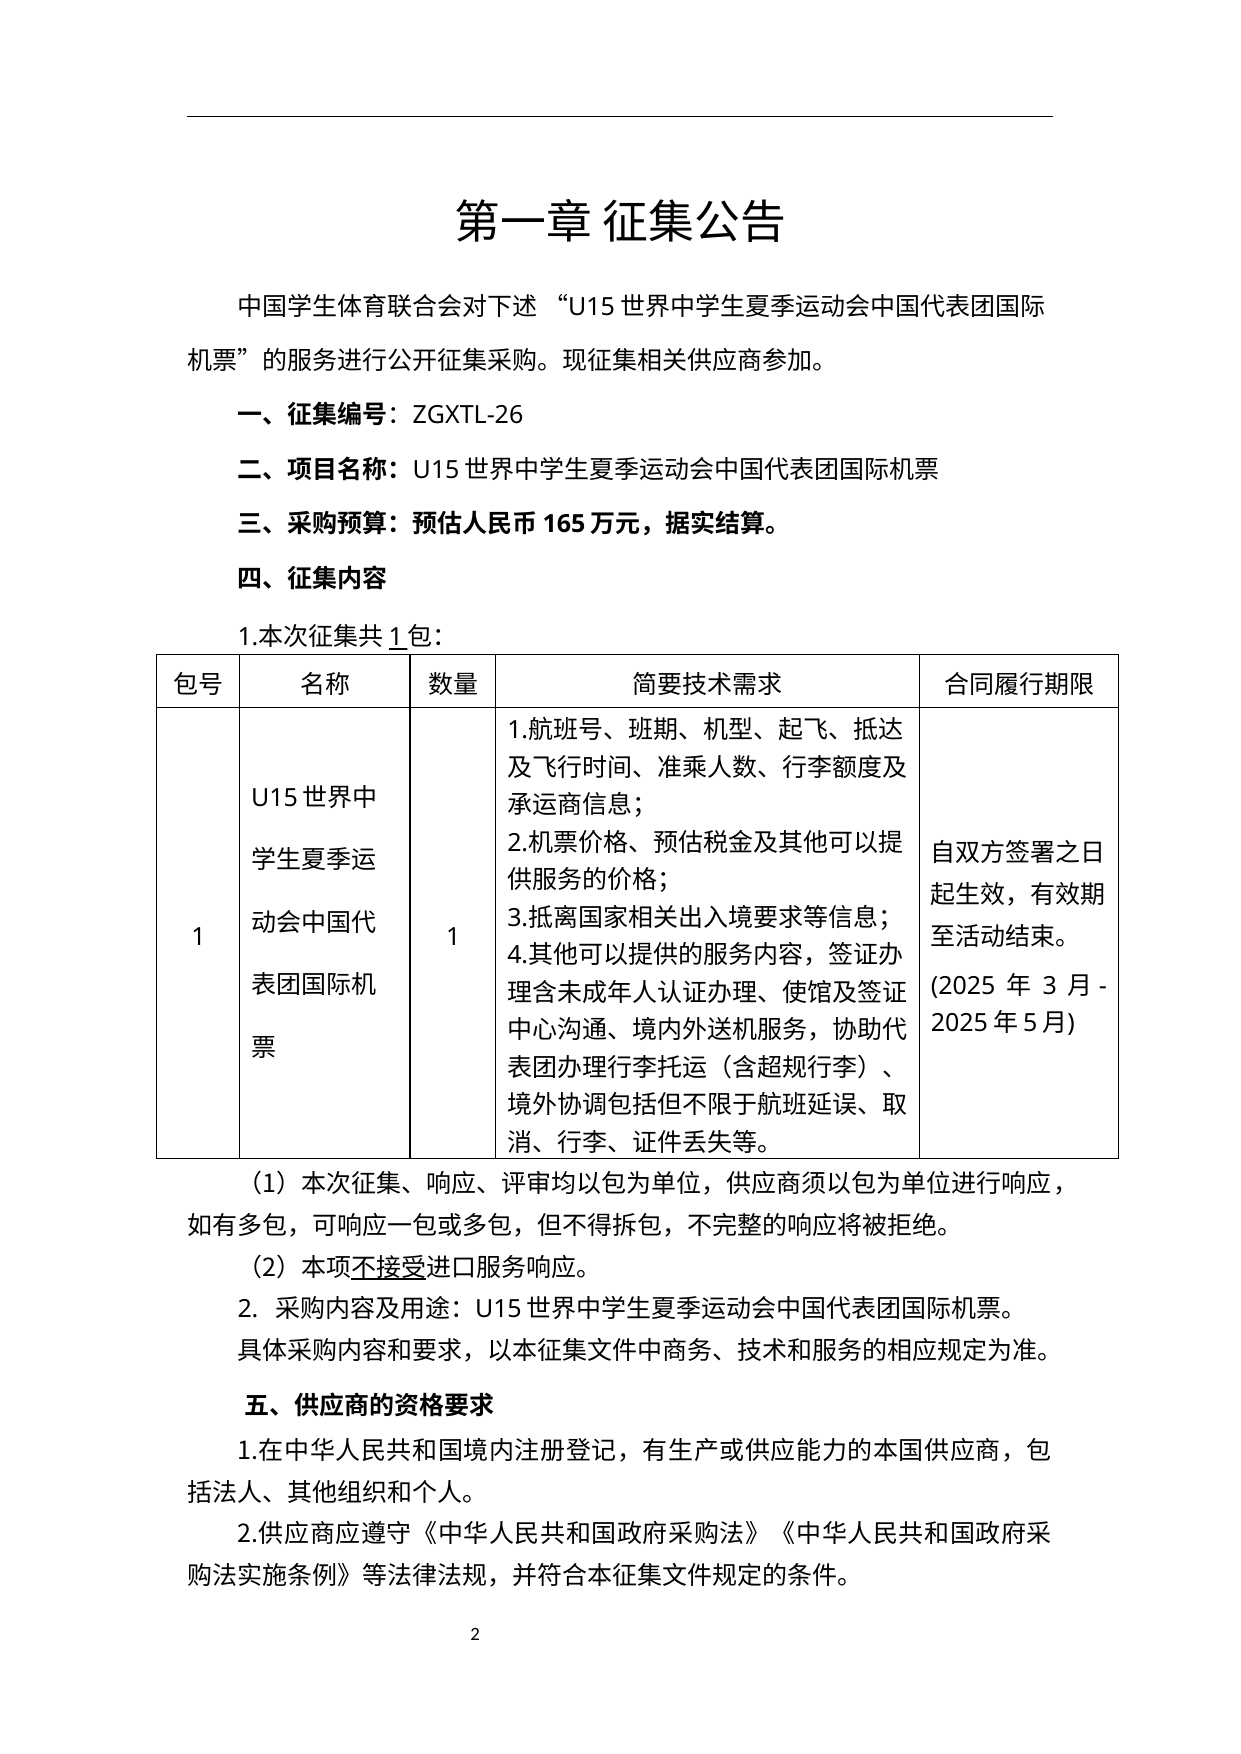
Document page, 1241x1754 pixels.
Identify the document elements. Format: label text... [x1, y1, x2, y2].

table_cell 自双方签署之日起生效，有效期至活动结束。 (2025年3月-2025年5月) [920, 708, 1118, 1158]
list 采购内容及用途：U15世界中学生夏季运动会中国代表团国际机票。 [187, 1284, 1053, 1326]
list 本次征集、响应、评审均以包为单位，供应商须以包为单位进行响应，如有多包，可响应一包或多包，但不得拆包，不完整的响应将被拒绝。 [187, 1159, 1053, 1243]
text 三、采购预算：预估人民币165万元，据实结算。 [187, 504, 1053, 540]
table_header 简要技术需求 [496, 655, 919, 707]
text 二、项目名称：U15世界中学生夏季运动会中国代表团国际机票 [187, 449, 1053, 486]
text 五、供应商的资格要求 [187, 1368, 1053, 1426]
text 中国学生体育联合会对下述 “U15世界中学生夏季运动会中国代表团国际机票”的服务进行公开征集采购。现征集相关供应商参加。 [187, 286, 1053, 377]
table_cell 1.航班号、班期、机型、起飞、抵达及飞行时间、准乘人数、行李额度及承运商信息； 2.机票价格、预估税金及其他可以提供服务的价格； 3.抵离国家相关出入境要求等信息； 4.其他可以提供的服务内容，签证办理含未成年人认证办理、使馆及签证中心沟通、境内外送机服务，协助代表团办理行李托运（含超规行李）、境外协调包括但不限于航班延误、取消、行李、证件丢失等。 [496, 708, 919, 1158]
table_header 数量 [411, 655, 495, 707]
table_header 合同履行期限 [920, 655, 1118, 707]
table_cell U15世界中学生夏季运动会中国代表团国际机票 [240, 708, 409, 1158]
text 2.供应商应遵守《中华人民共和国政府采购法》《中华人民共和国政府采购法实施条例》等法律法规，并符合本征集文件规定的条件。 [187, 1509, 1053, 1593]
text 1.在中华人民共和国境内注册登记，有生产或供应能力的本国供应商，包括法人、其他组织和个人。 [187, 1426, 1053, 1509]
text 四、征集内容 [187, 558, 1053, 594]
table_header 名称 [240, 655, 409, 707]
table_header 包号 [157, 655, 239, 707]
text 1.本次征集共1包： [187, 612, 1053, 654]
table_cell 1 [411, 708, 495, 1158]
table_cell 1 [157, 708, 239, 1158]
subtitle 第一章 征集公告 [187, 185, 1053, 252]
list 本项不接受进口服务响应。 [187, 1243, 1053, 1284]
text 一、征集编号：ZGXTL-26 [187, 395, 1053, 431]
text 具体采购内容和要求，以本征集文件中商务、技术和服务的相应规定为准。 [187, 1326, 1053, 1368]
